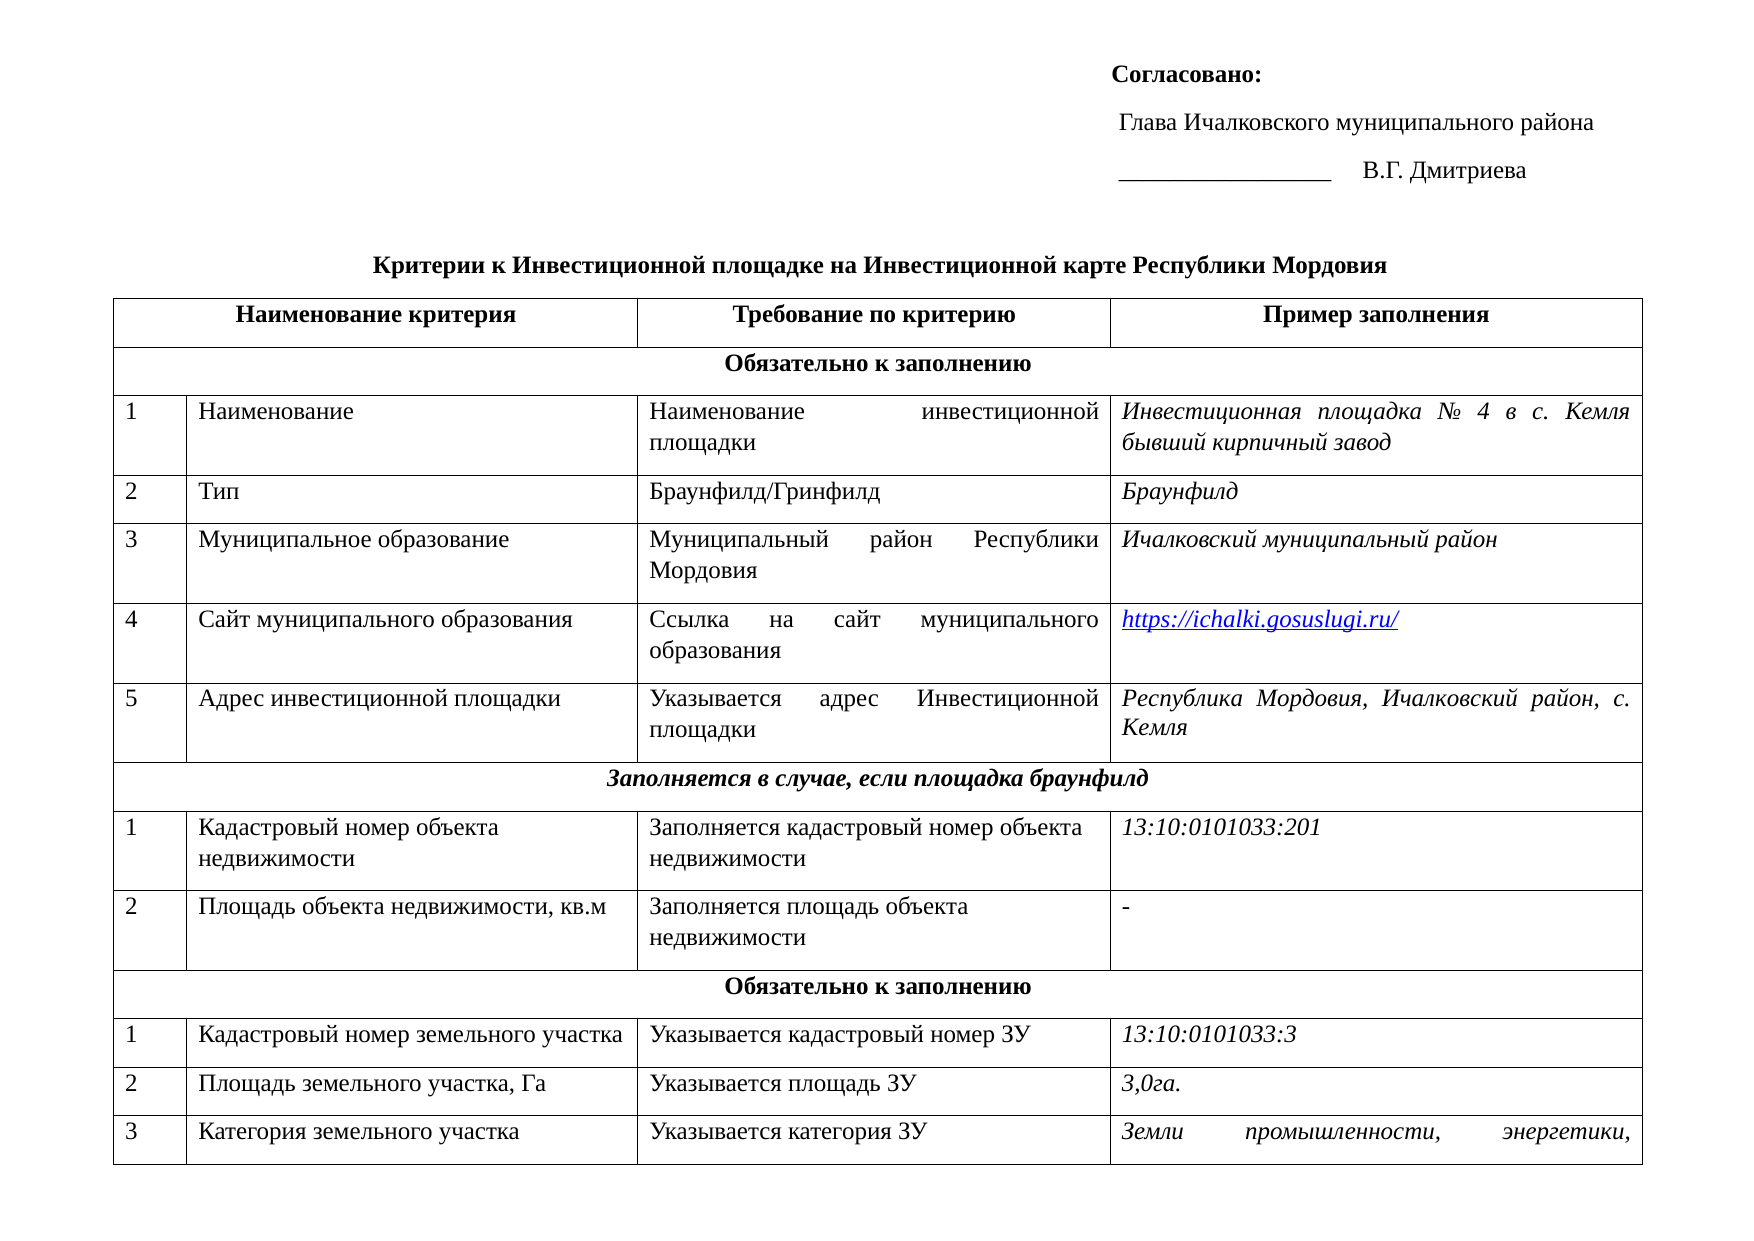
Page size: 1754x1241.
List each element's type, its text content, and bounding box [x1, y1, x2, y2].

table_cell Инвестиционная площадка № 4 в с. Кемля бывший кирпичный завод [1111, 396, 1642, 475]
table_cell 1 [114, 396, 186, 475]
table_cell 2 [114, 1068, 186, 1115]
table_cell 2 [114, 891, 186, 970]
table_cell 13:10:0101033:201 [1111, 812, 1642, 890]
table_cell Заполняется в случае, если площадка браунфилд [114, 763, 1642, 811]
table_cell Площадь земельного участка, Га [187, 1068, 637, 1115]
table_cell Кадастровый номер объекта недвижимости [187, 812, 637, 890]
table_cell 1 [114, 812, 186, 890]
table_cell Браунфилд [1111, 476, 1642, 523]
table_cell 5 [114, 684, 186, 762]
text Критерии к Инвестиционной площадке на Инвестиционной карте Республики Мордовия [118, 250, 1636, 279]
table_cell Ссылка на сайт муниципального образования [638, 604, 1110, 682]
table_cell Ичалковский муниципальный район [1111, 524, 1642, 603]
text Согласовано: [118, 59, 1636, 88]
table_cell 1 [114, 1019, 186, 1067]
table_cell Обязательно к заполнению [114, 971, 1642, 1018]
table_cell 3 [114, 1116, 186, 1164]
table_cell Муниципальный район Республики Мордовия [638, 524, 1110, 603]
table_cell Адрес инвестиционной площадки [187, 684, 637, 762]
table_cell Браунфилд/Гринфилд [638, 476, 1110, 523]
table_cell 3 [114, 524, 186, 603]
table_cell Заполняется кадастровый номер объекта недвижимости [638, 812, 1110, 890]
table_cell Площадь объекта недвижимости, кв.м [187, 891, 637, 970]
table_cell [638, 1116, 1110, 1164]
table_cell Муниципальное образование [187, 524, 637, 603]
table_cell 2 [114, 476, 186, 523]
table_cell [1111, 1116, 1642, 1164]
table_cell Кадастровый номер земельного участка [187, 1019, 637, 1067]
table_cell Наименование [187, 396, 637, 475]
table_cell Сайт муниципального образования [187, 604, 637, 682]
table_cell - [1111, 891, 1642, 970]
table_cell Указывается площадь ЗУ [638, 1068, 1110, 1115]
table_cell Обязательно к заполнению [114, 348, 1642, 395]
table_header Наименование критерия [114, 299, 637, 347]
table_cell Наименование инвестиционной площадки [638, 396, 1110, 475]
table_header Пример заполнения [1111, 299, 1642, 347]
table_cell Указывается кадастровый номер ЗУ [638, 1019, 1110, 1067]
table_cell https://ichalki.gosuslugi.ru/ [1111, 604, 1642, 682]
table_cell Республика Мордовия, Ичалковский район, с. Кемля [1111, 684, 1642, 762]
table_cell Заполняется площадь объекта недвижимости [638, 891, 1110, 970]
table_cell 13:10:0101033:3 [1111, 1019, 1642, 1067]
table_cell 4 [114, 604, 186, 682]
table_cell Указывается адрес Инвестиционной площадки [638, 684, 1110, 762]
table_header Требование по критерию [638, 299, 1110, 347]
table_cell Тип [187, 476, 637, 523]
table_cell 3,0га. [1111, 1068, 1642, 1115]
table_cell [187, 1116, 637, 1164]
text _________________ В.Г. Дмитриева [118, 155, 1636, 184]
text Глава Ичалковского муниципального района [118, 107, 1636, 136]
